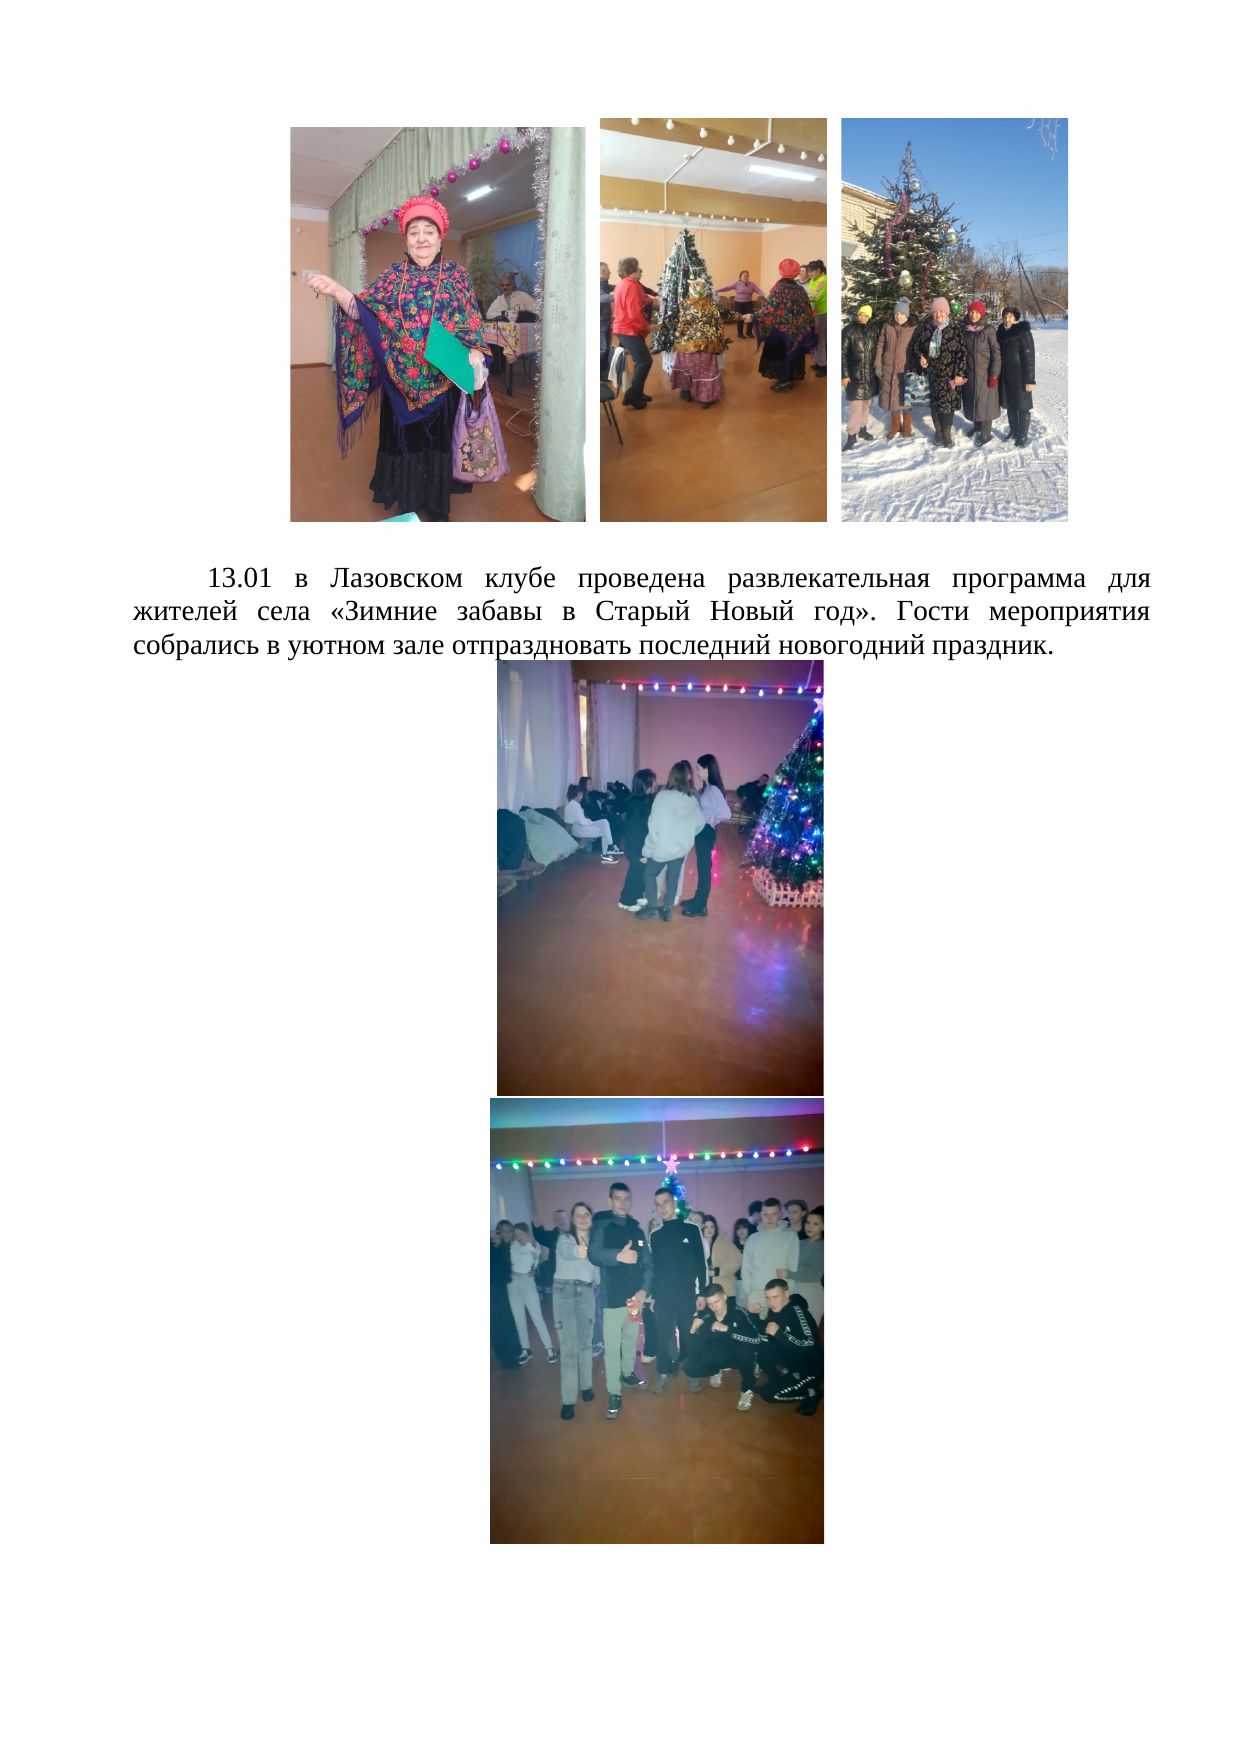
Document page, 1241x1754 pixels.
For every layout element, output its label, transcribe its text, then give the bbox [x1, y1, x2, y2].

picture [600, 118, 827, 522]
picture [290, 127, 586, 522]
picture [490, 1098, 825, 1544]
picture [497, 660, 824, 1096]
picture [841, 118, 1069, 522]
picture [802, 782, 811, 792]
text 13.01 в Лазовском клубе проведена развлекательная программа для жителей села «Зимние забавы в Старый Новый год». Гости мероприятия собрались в уютном зале отпраздновать последний новогодний праздник. [133, 560, 1152, 661]
